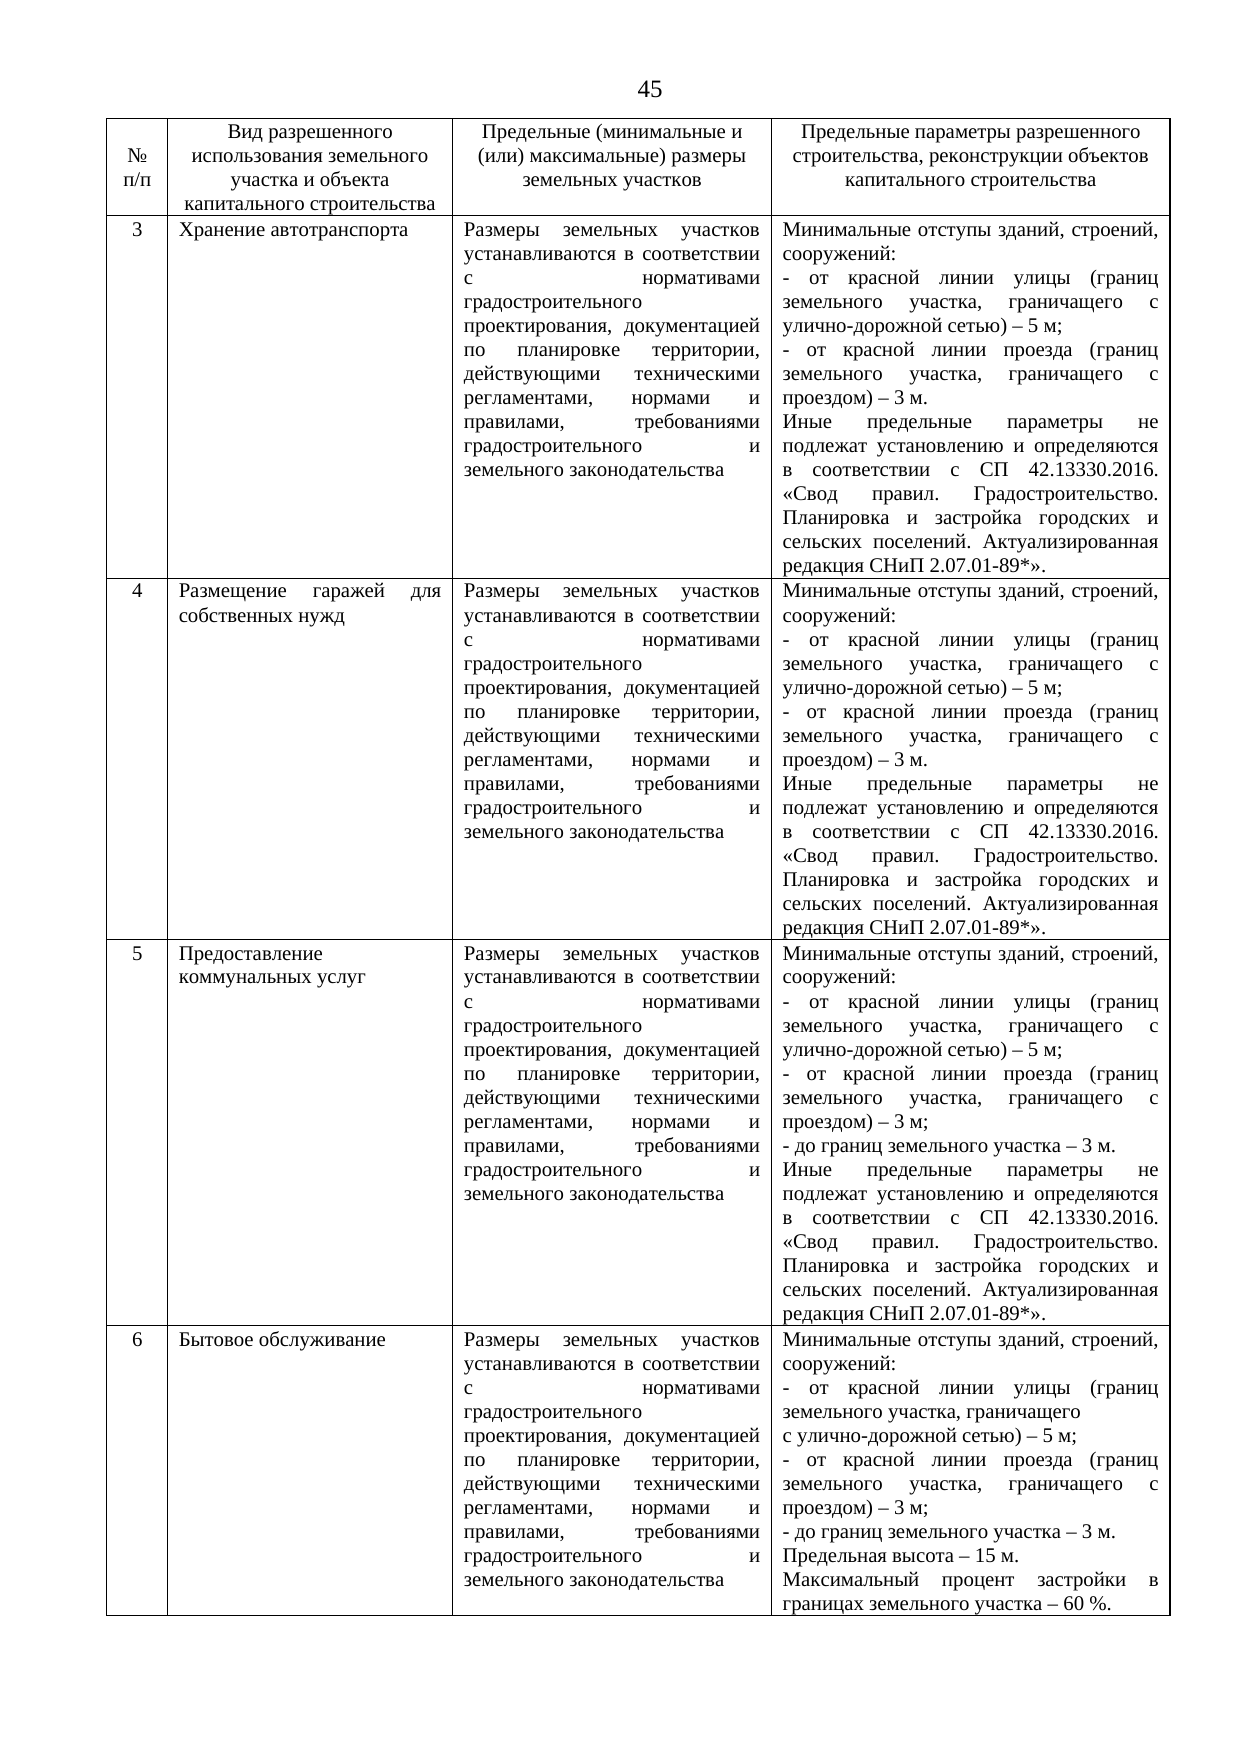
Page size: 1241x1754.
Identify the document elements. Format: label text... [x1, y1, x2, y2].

table_header Предельные параметры разрешенного строительства, реконструкции объектов капитального строительства [772, 119, 1169, 215]
table_cell Хранение автотранспорта [168, 216, 452, 577]
table_cell Бытовое обслуживание [168, 1326, 452, 1615]
table_cell 3 [107, 216, 167, 577]
table_header Вид разрешенного использования земельного участка и объекта капитального строительства [168, 119, 452, 215]
table_cell Минимальные отступы зданий, строений, сооружений: - от красной линии улицы (границ земельного участка, граничащего с улично-дорожной сетью) – 5 м; - от красной линии проезда (границ земельного участка, граничащего с проездом) – ; - до границ земельного участка – 3 м. Иные предельные параметры не подлежат установлению и определяются в соответствии с СП 42.13330.2016. «Свод правил. Градостроительство. Планировка и застройка городских и сельских поселений. Актуализированная редакция СНиП 2.07.01-89*». [772, 940, 1169, 1325]
table_cell 4 [107, 579, 167, 939]
table_cell 5 [107, 940, 167, 1325]
table_cell Предоставление коммунальных услуг [168, 940, 452, 1325]
table_cell Размещение гаражей для собственных нужд [168, 579, 452, 939]
table_header № п/п [107, 119, 167, 215]
table_header Предельные (минимальные и (или) максимальные) размеры земельных участков [453, 119, 771, 215]
table_cell 6 [107, 1326, 167, 1615]
